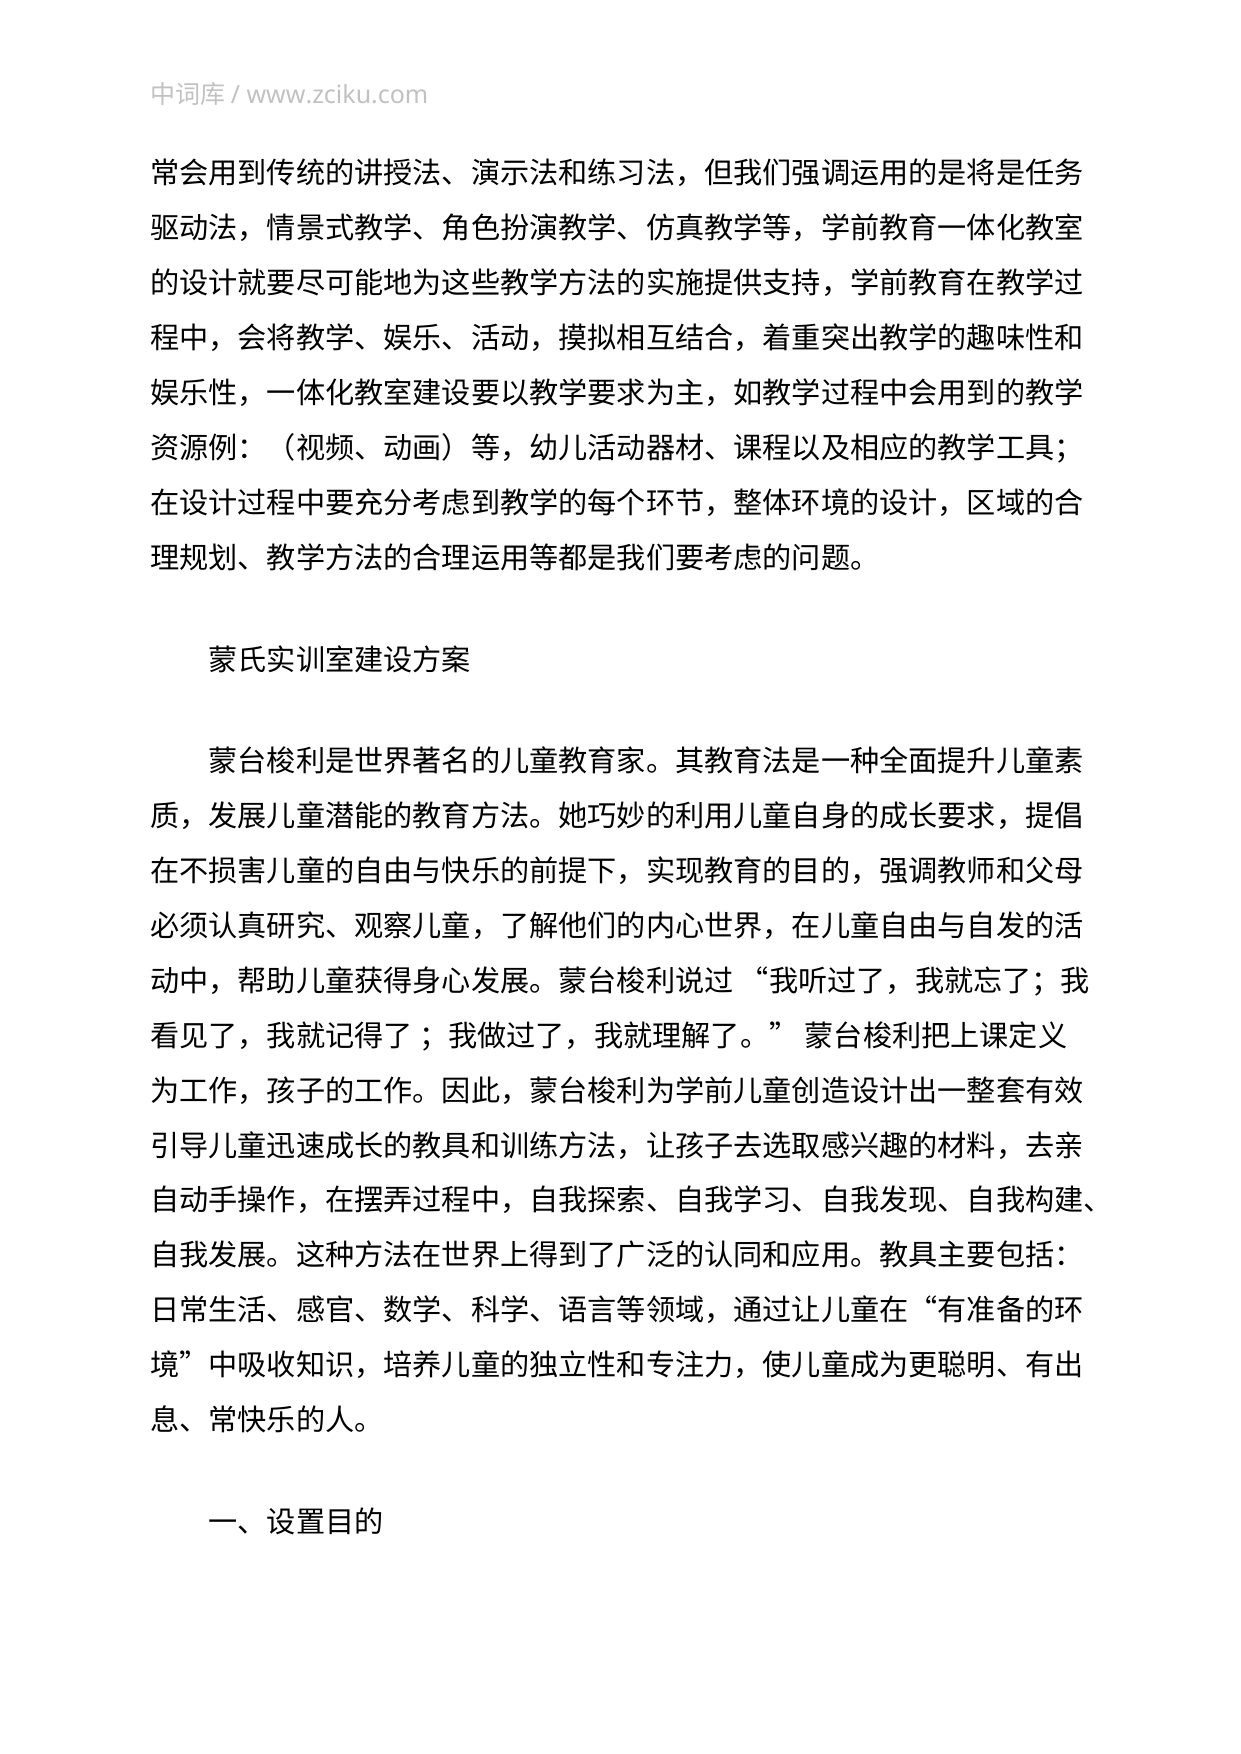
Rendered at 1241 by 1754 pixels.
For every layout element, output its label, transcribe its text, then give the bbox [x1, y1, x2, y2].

text 一、设置目的 [150, 1498, 1090, 1541]
text 蒙台梭利是世界著名的儿童教育家。其教育法是一种全面提升儿童素质，发展儿童潜能的教育方法。她巧妙的利用儿童自身的成长要求，提倡在不损害儿童的自由与快乐的前提下，实现教育的目的，强调教师和父母必须认真研究、观察儿童，了解他们的内心世界，在儿童自由与自发的活动中，帮助儿童获得身心发展。蒙台梭利说过 “我听过了，我就忘了；我看见了，我就记得了 ；我做过了，我就理解了。” 蒙台梭利把上课定义为工作，孩子的工作。因此，蒙台梭利为学前儿童创造设计出一整套有效引导儿童迅速成长的教具和训练方法，让孩子去选取感兴趣的材料，去亲自动手操作，在摆弄过程中，自我探索、自我学习、自我发现、自我构建、自我发展。这种方法在世界上得到了广泛的认同和应用。教具主要包括：日常生活、感官、数学、科学、语言等领域，通过让儿童在“有准备的环境”中吸收知识，培养儿童的独立性和专注力，使儿童成为更聪明、有出息、常快乐的人。 [150, 738, 1090, 1439]
text 蒙氏实训室建设方案 [150, 636, 1090, 678]
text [150, 150, 1090, 577]
